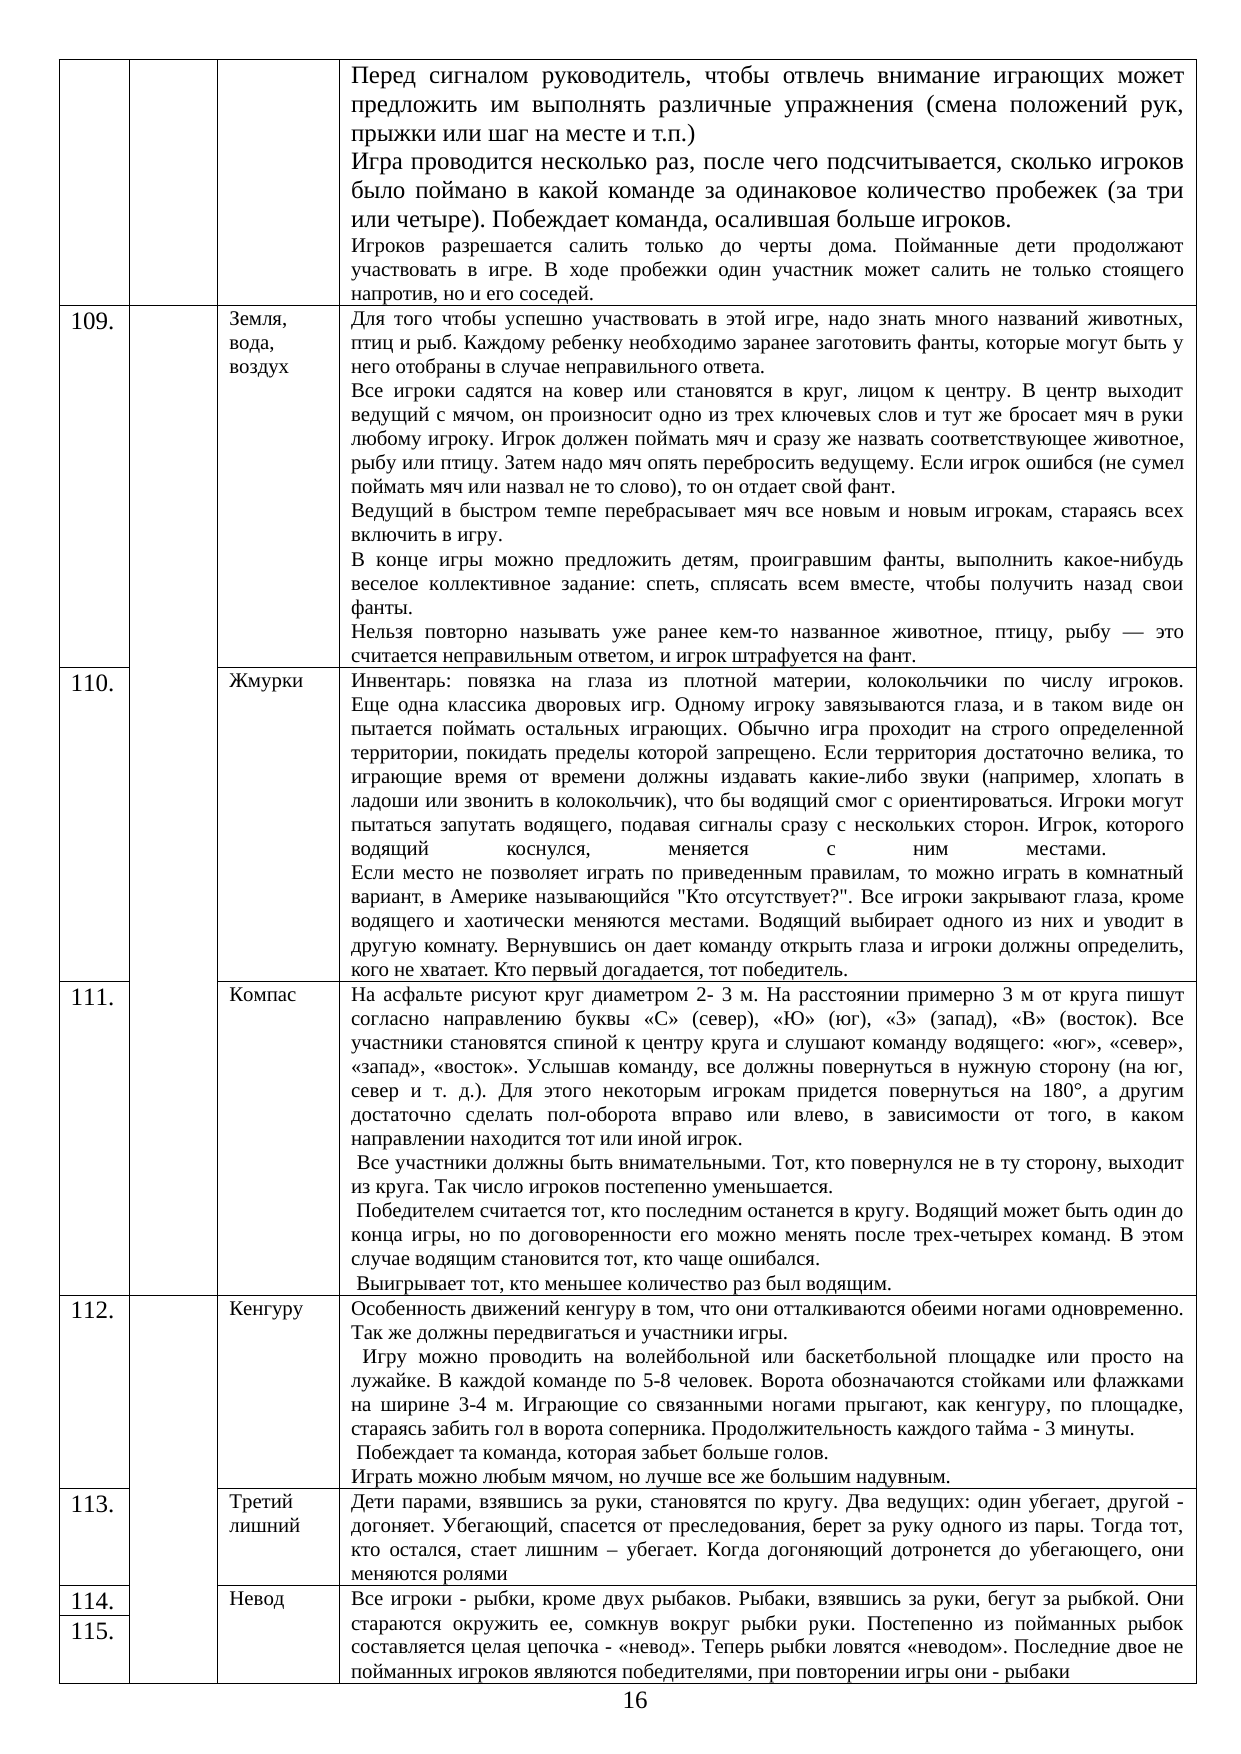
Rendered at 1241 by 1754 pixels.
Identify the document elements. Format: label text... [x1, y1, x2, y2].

table_cell [60, 1586, 129, 1615]
table_cell Все игроки - рыбки, кроме двух рыбаков. Рыбаки, взявшись за руки, бегут за рыбкой. Они стараются окружить ее, сомкнув вокруг рыбки руки. Постепенно из пойманных рыбок составляется целая цепочка - «невод». Теперь рыбки ловятся «неводом». Последние двое не пойманных игроков являются победителями, при повторении игры они - рыбаки [340, 1586, 1196, 1683]
table_cell [60, 982, 129, 1294]
table_cell [130, 306, 217, 1294]
table_cell Инвентарь: повязка на глаза из плотной материи, колокольчики по числу игроков. Еще одна классика дворовых игр. Одному игроку завязываются глаза, и в таком виде он пытается поймать остальных играющих. Обычно игра проходит на строго определенной территории, покидать пределы которой запрещено. Если территория достаточно велика, то играющие время от времени должны издавать какие-либо звуки (например, хлопать в ладоши или звонить в колокольчик), что бы водящий смог с ориентироваться. Игроки могут пытаться запутать водящего, подавая сигналы сразу с нескольких сторон. Игрок, которого водящий коснулся, меняется с ним местами. Если место не позволяет играть по приведенным правилам, то можно играть в комнатный вариант, в Америке называющийся "Кто отсутствует?". Все игроки закрывают глаза, кроме водящего и хаотически меняются местами. Водящий выбирает одного из них и уводит в другую комнату. Вернувшись он дает команду открыть глаза и игроки должны определить, кого не хватает. Кто первый догадается, тот победитель. [340, 668, 1196, 981]
table_cell Особенность движений кенгуру в том, что они отталкиваются обеими ногами одновременно. Так же должны передвигаться и участники игры. Игру можно проводить на волейбольной или баскетбольной площадке или просто на лужайке. В каждой команде по 5-8 человек. Ворота обозначаются стойками или флажками на ширине 3-4 м. Играющие со связанными ногами прыгают, как кенгуру, по площадке, стараясь забить гол в ворота соперника. Продолжительность каждого тайма - 3 минуты. Побеждает та команда, которая забьет больше голов. Играть можно любым мячом, но лучше все же большим надувным. [340, 1296, 1196, 1488]
table_cell Третий лишний [218, 1489, 339, 1585]
table_cell Земля, вода, воздух [218, 306, 339, 667]
table_cell [60, 60, 129, 305]
table_cell [60, 306, 129, 667]
table_cell [60, 668, 129, 981]
table_cell [60, 1489, 129, 1585]
table_cell Компас [218, 982, 339, 1294]
table_cell Невод [218, 1586, 339, 1683]
table_cell На асфальте рисуют круг диаметром 2- 3 м. На расстоянии примерно 3 м от круга пишут согласно направлению буквы «С» (север), «Ю» (юг), «3» (запад), «В» (восток). Все участники становятся спиной к центру круга и слушают команду водящего: «юг», «север», «запад», «восток». Услышав команду, все должны повернуться в нужную сторону (на юг, север и т. д.). Для этого некоторым игрокам придется повернуться на 180°, а другим достаточно сделать пол-оборота вправо или влево, в зависимости от того, в каком направлении находится тот или иной игрок. Все участники должны быть внимательными. Тот, кто повернулся не в ту сторону, выходит из круга. Так число игроков постепенно уменьшается. Победителем считается тот, кто последним останется в кругу. Водящий может быть один до конца игры, но по договоренности его можно менять после трех-четырех команд. В этом случае водящим становится тот, кто чаще ошибался. Выигрывает тот, кто меньшее количество раз был водящим. [340, 982, 1196, 1294]
table_cell Дети парами, взявшись за руки, становятся по кругу. Два ведущих: один убегает, другой - догоняет. Убегающий, спасется от преследования, берет за руку одного из пары. Тогда тот, кто остался, стает лишним – убегает. Когда догоняющий дотронется до убегающего, они меняются ролями [340, 1489, 1196, 1585]
table_cell Жмурки [218, 668, 339, 981]
table_cell [60, 1616, 129, 1683]
table_cell Кенгуру [218, 1296, 339, 1488]
table_cell Для того чтобы успешно участвовать в этой игре, надо знать много названий животных, птиц и рыб. Каждому ребенку необходимо заранее заготовить фанты, которые могут быть у него отобраны в случае неправильного ответа. Все игроки садятся на ковер или становятся в круг, лицом к центру. В центр выходит ведущий с мячом, он произносит одно из трех ключевых слов и тут же бросает мяч в руки любому игроку. Игрок должен пой­мать мяч и сразу же назвать соответствующее животное, рыбу или птицу. Затем надо мяч опять перебро­сить ведущему. Если игрок ошибся (не сумел поймать мяч или назвал не то слово), то он отдает свой фант. Ведущий в быстром темпе перебрасывает мяч все новым и новым игрокам, стараясь всех включить в игру. В конце игры можно предложить детям, проигравшим фанты, выполнить какое-нибудь веселое коллек­тивное задание: спеть, сплясать всем вместе, чтобы получить назад свои фанты. Нельзя повторно называть уже ранее кем-то названное животное, птицу, рыбу — это считается неправильным ответом, и игрок штрафуется на фант. [340, 306, 1196, 667]
table_cell [130, 1296, 217, 1683]
table_cell [60, 1296, 129, 1488]
